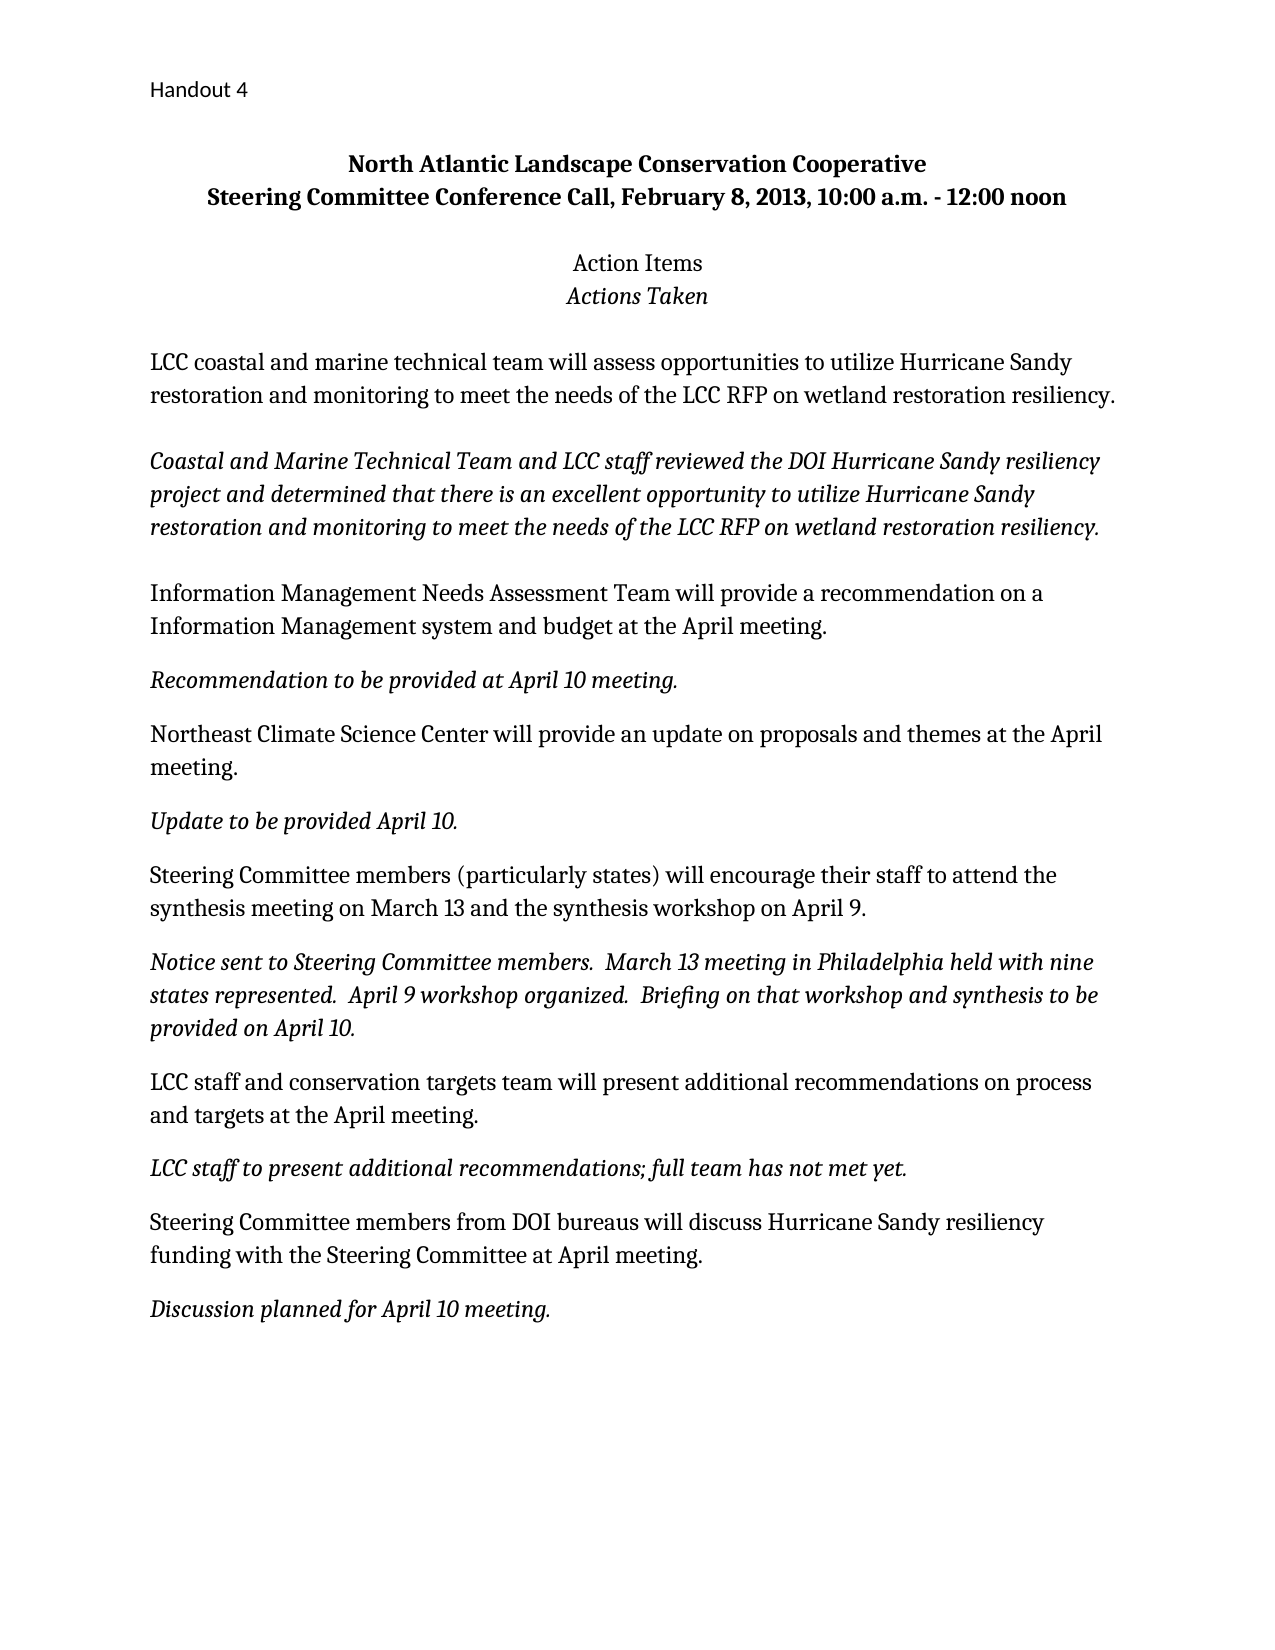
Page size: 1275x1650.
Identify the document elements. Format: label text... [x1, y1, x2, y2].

text Update to be provided April 10. [150, 807, 1125, 836]
text Steering Committee Conference Call, February 8, 2013, 10:00 a.m. - 12:00 noon [150, 183, 1125, 212]
text Information Management Needs Assessment Team will provide a recommendation on a Information Management system and budget at the April meeting. [150, 579, 1125, 641]
text Recommendation to be provided at April 10 meeting. [150, 666, 1125, 695]
text Discussion planned for April 10 meeting. [150, 1295, 1125, 1324]
text LCC staff to present additional recommendations; full team has not met yet. [150, 1154, 1125, 1183]
text North Atlantic Landscape Conservation Cooperative [150, 150, 1125, 179]
text Steering Committee members (particularly states) will encourage their staff to attend the synthesis meeting on March 13 and the synthesis workshop on April 9. [150, 861, 1125, 922]
text LCC coastal and marine technical team will assess opportunities to utilize Hurricane Sandy restoration and monitoring to meet the needs of the LCC RFP on wetland restoration resiliency. [150, 348, 1125, 410]
text Notice sent to Steering Committee members. March 13 meeting in Philadelphia held with nine states represented. April 9 workshop organized. Briefing on that workshop and synthesis to be provided on April 10. [150, 948, 1125, 1042]
text Actions Taken [150, 282, 1125, 311]
text Northeast Climate Science Center will provide an update on proposals and themes at the April meeting. [150, 720, 1125, 782]
text LCC staff and conservation targets team will present additional recommendations on process and targets at the April meeting. [150, 1067, 1125, 1129]
text Action Items [150, 249, 1125, 278]
text Steering Committee members from DOI bureaus will discuss Hurricane Sandy resiliency funding with the Steering Committee at April meeting. [150, 1208, 1125, 1270]
text Coastal and Marine Technical Team and LCC staff reviewed the DOI Hurricane Sandy resiliency project and determined that there is an excellent opportunity to utilize Hurricane Sandy restoration and monitoring to meet the needs of the LCC RFP on wetland restoration resiliency. [150, 447, 1125, 542]
